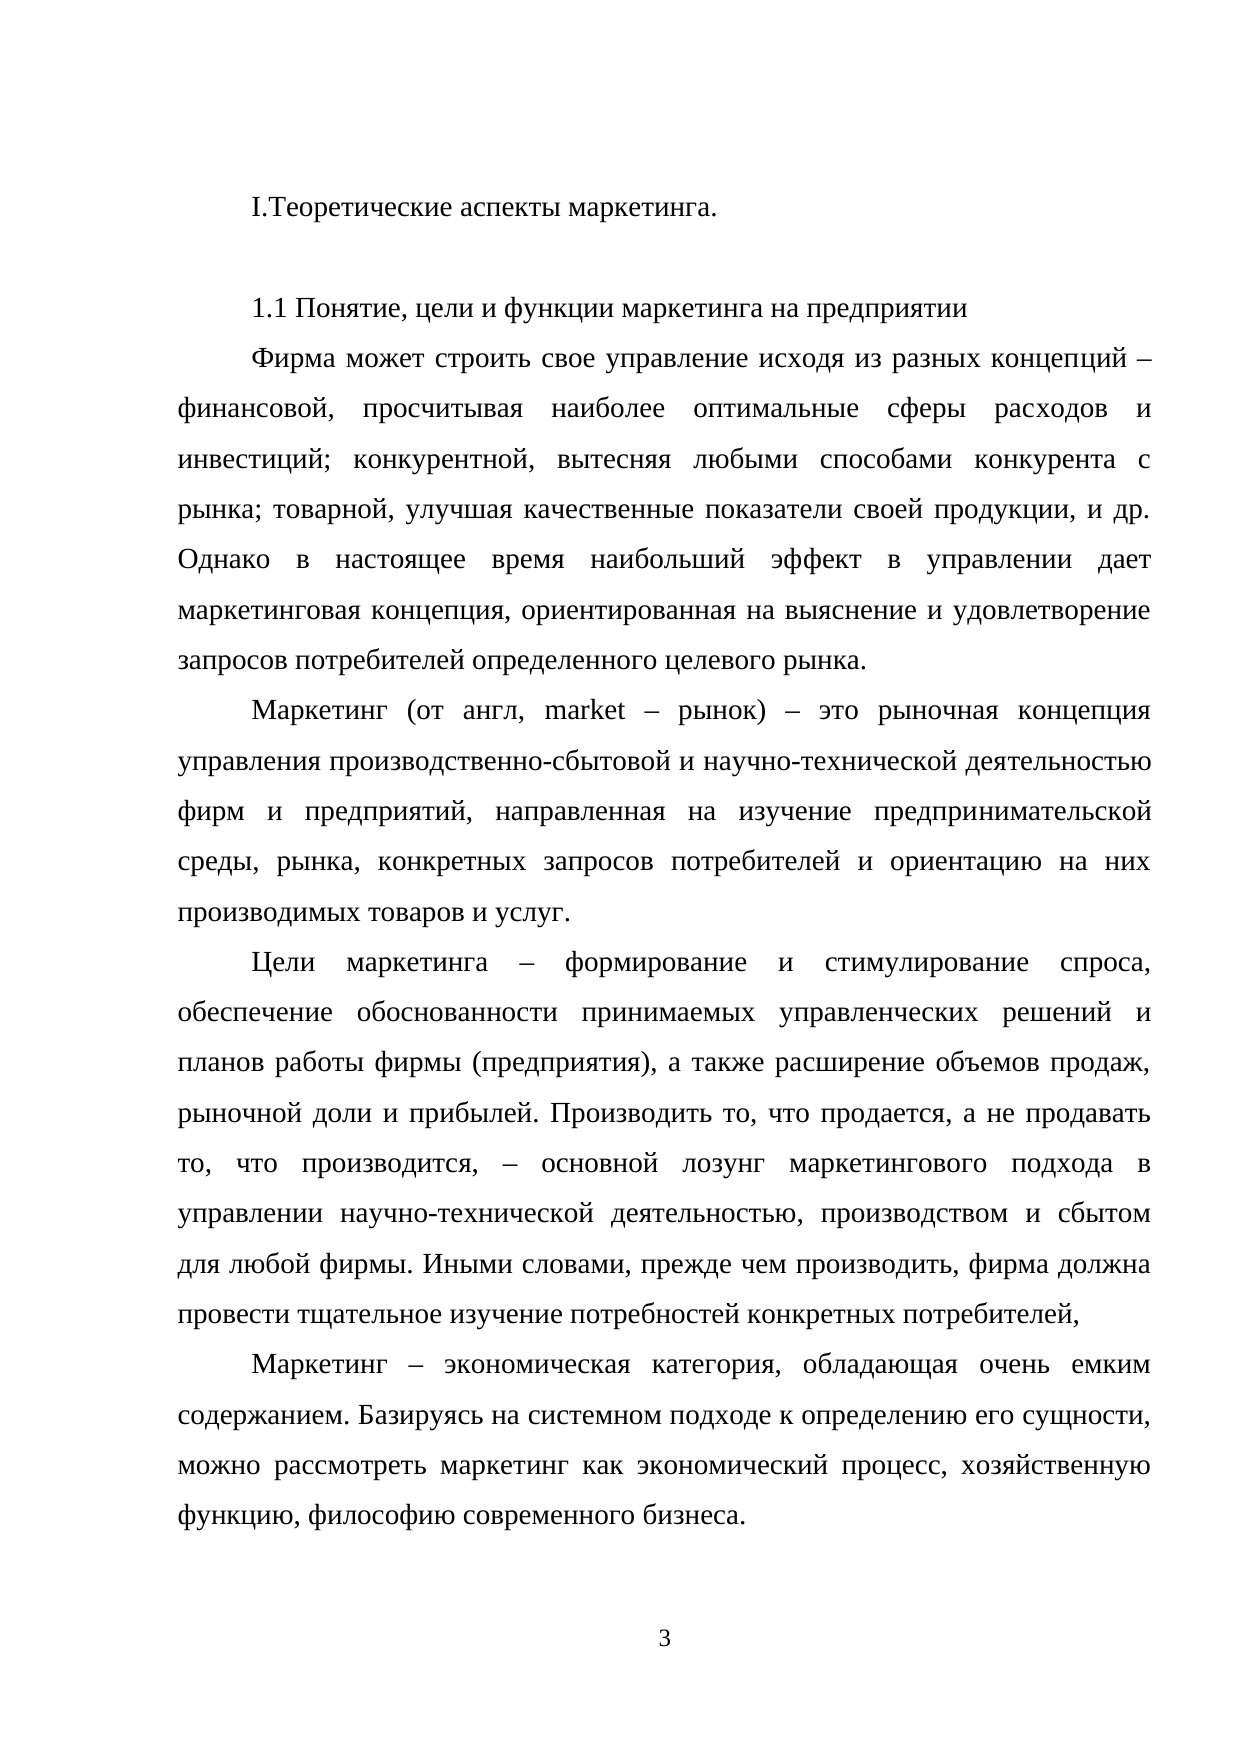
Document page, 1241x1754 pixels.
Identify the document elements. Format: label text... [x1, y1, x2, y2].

text Маркетинг (от англ, market – рынок) – это рыночная концепция управления производственно-сбытовой и научно-технической деятельностью фирм и предприятий, направленная на изучение предпринимательской среды, рынка, конкретных запросов потребителей и ориентацию на них производимых товаров и услуг. [177, 692, 1152, 927]
text Маркетинг – экономическая категория, обладающая очень емким содержанием. Базируясь на системном подходе к определению его сущности, можно рассмотреть маркетинг как экономический процесс, хозяйственную функцию, философию современного бизнеса. [177, 1346, 1152, 1531]
text Фирма может строить свое управление исходя из разных концепций – финансовой, просчитывая наиболее оптимальные сферы расходов и инвестиций; конкурентной, вытесняя любыми способами конкурента с рынка; товарной, улучшая качественные показатели своей продукции, и др. Однако в настоящее время наибольший эффект в управлении дает маркетинговая концепция, ориентированная на выяснение и удовлетворение запросов потребителей определенного целевого рынка. [177, 340, 1152, 676]
text 1.1 Понятие, цели и функции маркетинга на предприятии [177, 290, 1152, 323]
text I.Теоретические аспекты маркетинга. [177, 189, 1152, 223]
text Цели маркетинга – формирование и стимулирование спроса, обеспечение обоснованности принимаемых управленческих решений и планов работы фирмы (предприятия), а также расширение объемов продаж, рыночной доли и прибылей. Производить то, что продается, а не продавать то, что производится, – основной лозунг маркетингового подхода в управлении научно-технической деятельностью, производством и сбытом для любой фирмы. Иными словами, прежде чем производить, фирма должна провести тщательное изучение потребностей конкретных потребителей, [177, 944, 1152, 1330]
